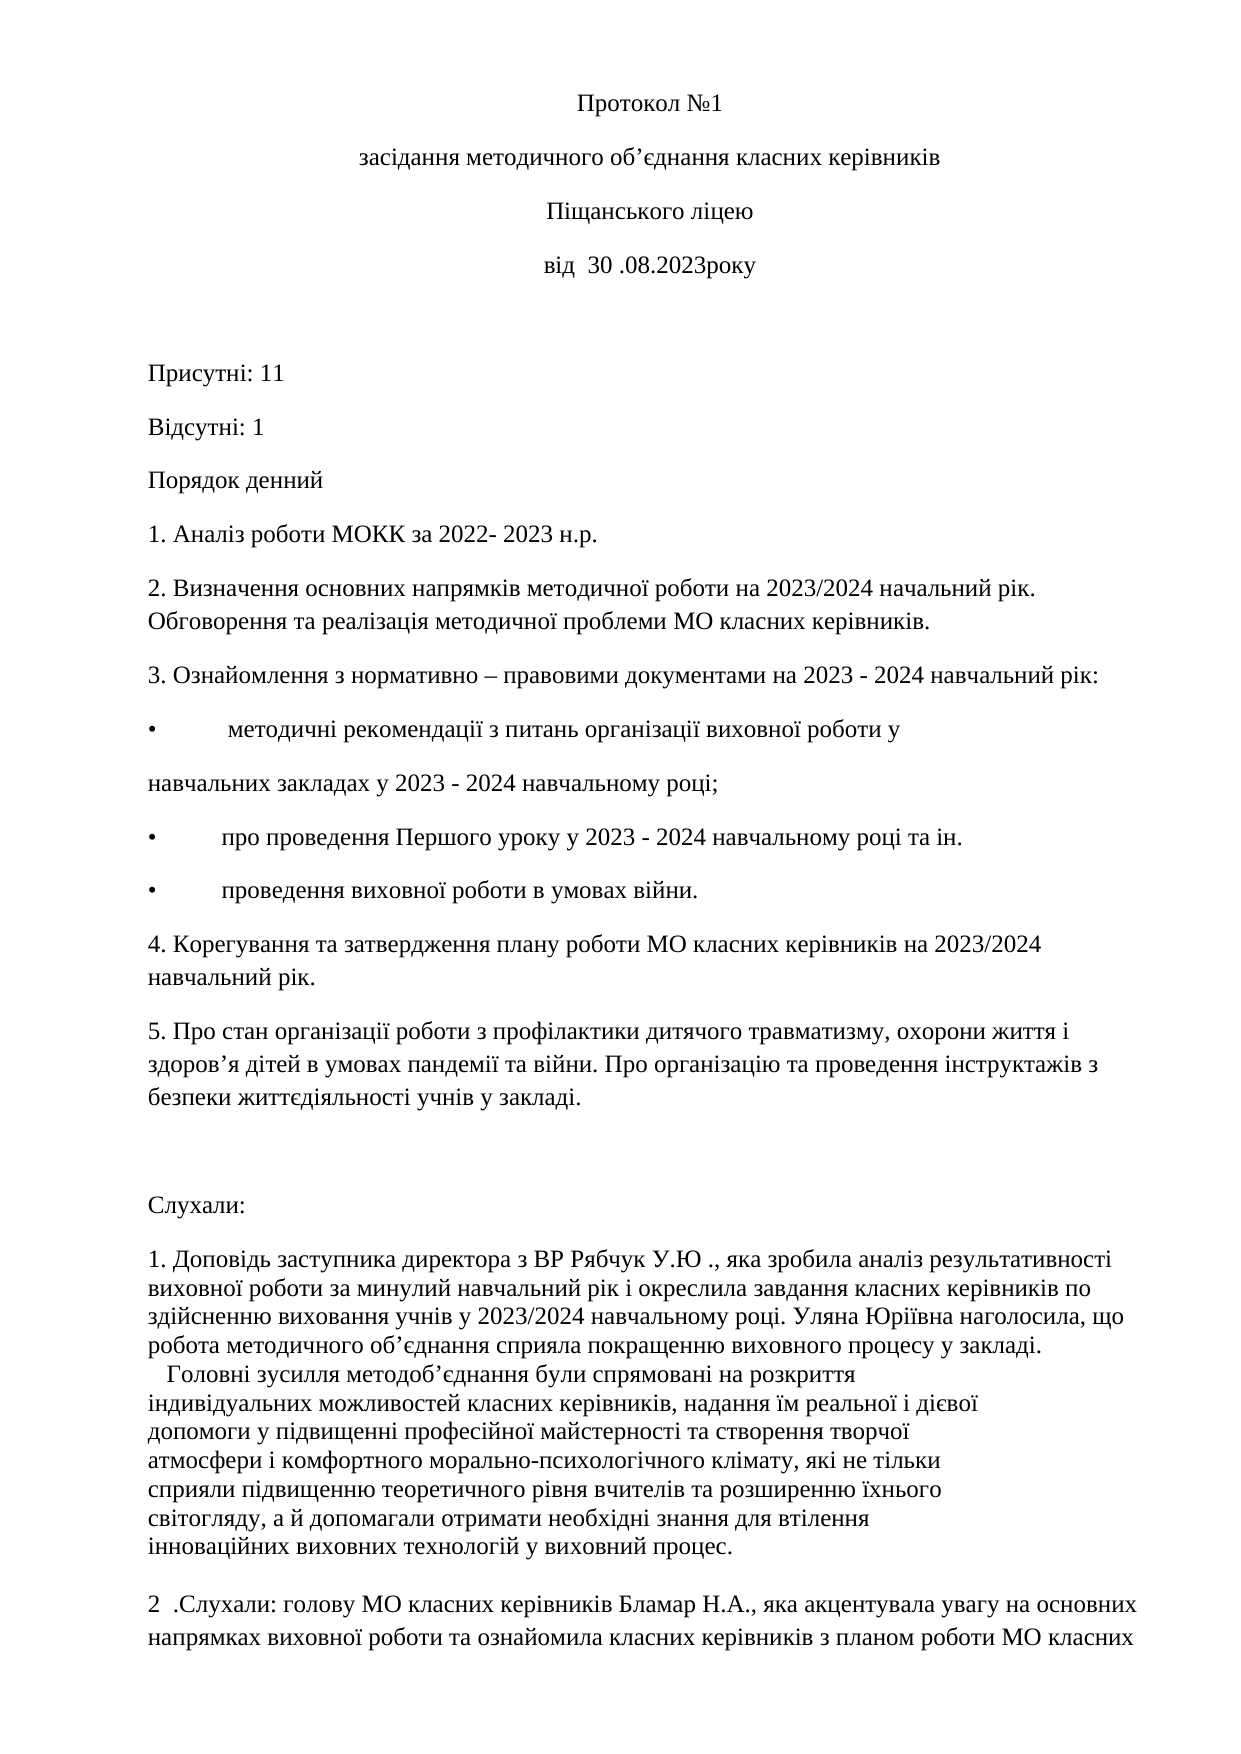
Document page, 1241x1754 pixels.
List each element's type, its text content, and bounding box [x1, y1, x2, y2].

text навчальних закладах у 2023 - 2024 навчальному році; [148, 768, 1152, 797]
text Піщанського ліцею [148, 196, 1152, 225]
text індивідуальних можливостей класних керівників, надання їм реальної і дієвої [148, 1388, 1152, 1416]
text Слухали: [148, 1190, 1152, 1219]
text 4. Корегування та затвердження плану роботи МО класних керівників на 2023/2024 навчальний рік. [148, 929, 1152, 991]
text інноваційних виховних технологій у виховний процес. [148, 1531, 1152, 1560]
text засідання методичного об’єднання класних керівників [148, 142, 1152, 171]
text від 30 .08.2023року [148, 250, 1152, 279]
text 2. Визначення основних напрямків методичної роботи на 2023/2024 начальний рік. Обговорення та реалізація методичної проблеми МО класних керівників. [148, 573, 1152, 635]
text сприяли підвищенню теоретичного рівня вчителів та розширенню їхнього [148, 1474, 1152, 1503]
text 1. Доповідь заступника директора з ВР Рябчук У.Ю ., яка зробила аналіз результативності виховної роботи за минулий навчальний рік і окреслила завдання класних керівників по здійсненню виховання учнів у 2023/2024 навчальному році. Уляна Юріївна наголосила, що робота методичного об’єднання сприяла покращенню виховного процесу у закладі. [148, 1244, 1152, 1359]
text 5. Про стан організації роботи з профілактики дитячого травматизму, охорони життя і здоров’я дітей в умовах пандемії та війни. Про організацію та проведення інструктажів з безпеки життєдіяльності учнів у закладі. [148, 1016, 1152, 1111]
text допомоги у підвищенні професійної майстерності та створення творчої [148, 1416, 1152, 1445]
text Протокол №1 [148, 88, 1152, 117]
text 1. Аналіз роботи МОКК за 2022- 2023 н.р. [148, 519, 1152, 548]
text Головні зусилля методоб’єднання були спрямовані на розкриття [148, 1359, 1152, 1388]
text 3. Ознайомлення з нормативно – правовими документами на 2023 - 2024 навчальний рік: [148, 660, 1152, 689]
text Порядок денний [148, 466, 1152, 494]
text • проведення виховної роботи в умовах війни. [148, 876, 1152, 904]
text • про проведення Першого уроку у 2023 - 2024 навчальному році та ін. [148, 822, 1152, 850]
text світогляду, а й допомагали отримати необхідні знання для втілення [148, 1503, 1152, 1531]
text атмосфери і комфортного морально-психологічного клімату, які не тільки [148, 1445, 1152, 1474]
text Присутні: 11 [148, 358, 1152, 387]
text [148, 1589, 1152, 1651]
text Відсутні: 1 [148, 412, 1152, 440]
text • методичні рекомендації з питань організації виховної роботи у [148, 714, 1152, 743]
